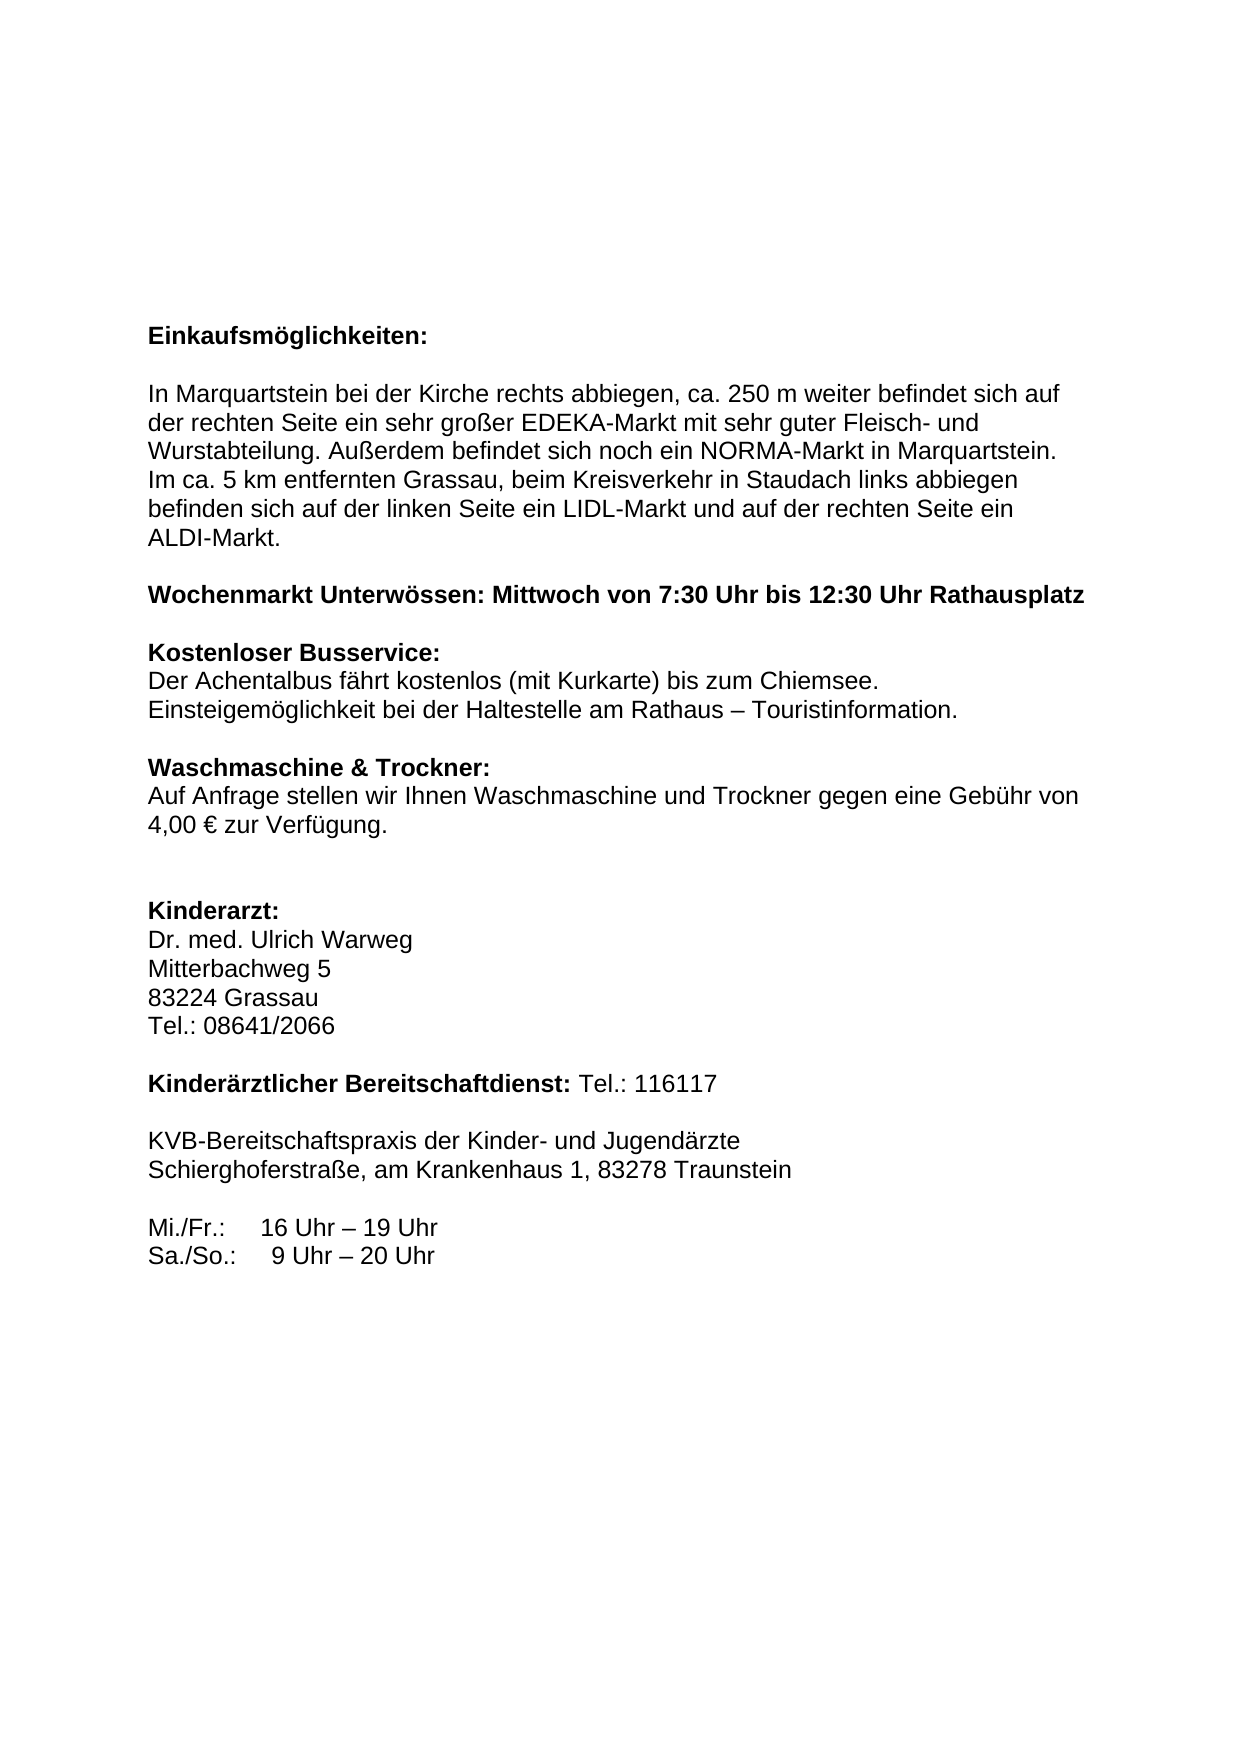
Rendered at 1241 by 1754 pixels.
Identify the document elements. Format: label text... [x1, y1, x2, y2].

text Kinderärztlicher Bereitschaftdienst: Tel.: 116117 [148, 1069, 1093, 1098]
text Waschmaschine & Trockner: [148, 753, 1093, 781]
text Wochenmarkt Unterwössen: Mittwoch von 7:30 Uhr bis 12:30 Uhr Rathausplatz [148, 580, 1093, 609]
text Der Achentalbus fährt kostenlos (mit Kurkarte) bis zum Chiemsee. [148, 666, 1093, 695]
text 83224 Grassau [148, 983, 1093, 1011]
text Tel.: 08641/2066 [148, 1011, 1093, 1040]
text Einkaufsmöglichkeiten: [148, 321, 1093, 350]
text Sa./So.: 9 Uhr – 20 Uhr [148, 1241, 1093, 1270]
text Auf Anfrage stellen wir Ihnen Waschmaschine und Trockner gegen eine Gebühr von 4,00 € zur Verfügung. [148, 781, 1093, 839]
text Mitterbachweg 5 [148, 954, 1093, 983]
text In Marquartstein bei der Kirche rechts abbiegen, ca. 250 m weiter befindet sich auf der rechten Seite ein sehr großer EDEKA-Markt mit sehr guter Fleisch- und Wurstabteilung. Außerdem befindet sich noch ein NORMA-Markt in Marquartstein. [148, 379, 1093, 465]
text Einsteigemöglichkeit bei der Haltestelle am Rathaus – Touristinformation. [148, 695, 1093, 724]
text KVB-Bereitschaftspraxis der Kinder- und Jugendärzte [148, 1126, 1093, 1155]
text Kostenloser Busservice: [148, 638, 1093, 666]
text Im ca. 5 km entfernten Grassau, beim Kreisverkehr in Staudach links abbiegen befinden sich auf der linken Seite ein LIDL-Markt und auf der rechten Seite ein [148, 465, 1093, 523]
text Schierghoferstraße, am Krankenhaus 1, 83278 Traunstein [148, 1155, 1093, 1184]
text ALDI-Markt. [148, 523, 1093, 551]
text Kinderarzt: [148, 896, 1093, 925]
text Mi./Fr.: 16 Uhr – 19 Uhr [148, 1213, 1093, 1241]
text Dr. med. Ulrich Warweg [148, 925, 1093, 954]
